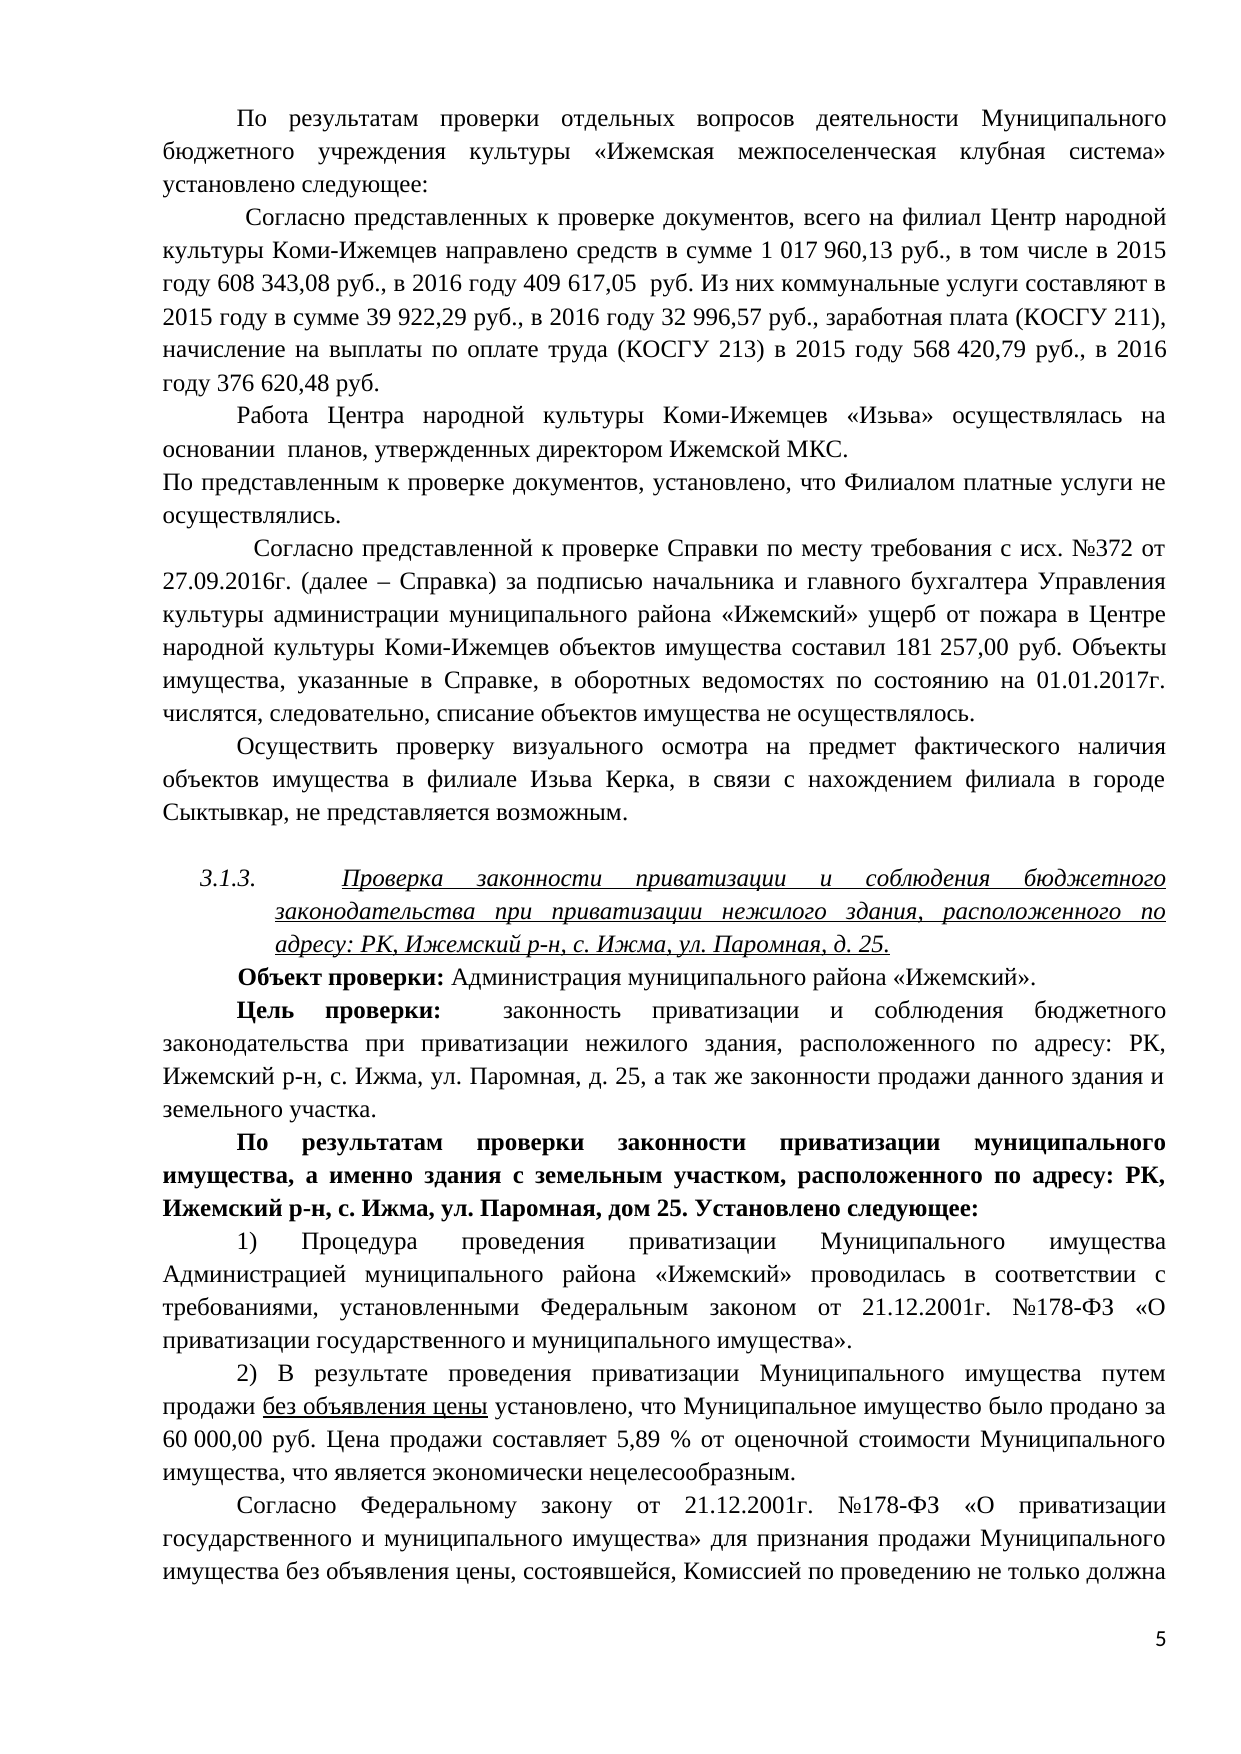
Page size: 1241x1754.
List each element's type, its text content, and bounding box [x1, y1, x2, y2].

text По результатам проверки законности приватизации муниципального имущества, а именно здания с земельным участком, расположенного по адресу: РК, Ижемский р-н, с. Ижма, ул. Паромная, дом 25. Установлено следующее: [162, 1127, 1167, 1222]
list Проверка законности приватизации и соблюдения бюджетного законодательства при приватизации нежилого здания, расположенного по адресу: РК, Ижемский р-н, с. Ижма, ул. Паромная, д. 25. [200, 863, 1167, 958]
text Работа Центра народной культуры Коми-Ижемцев «Изьва» осуществлялась на основании планов, утвержденных директором Ижемской МКС. [162, 401, 1167, 462]
text Согласно представленной к проверке Справки по месту требования с исх. №372 от 27.09.2016г. (далее – Справка) за подписью начальника и главного бухгалтера Управления культуры администрации муниципального района «Ижемский» ущерб от пожара в Центре народной культуры Коми-Ижемцев объектов имущества составил 181 257,00 руб. Объекты имущества, указанные в Справке, в оборотных ведомостях по состоянию на 01.01.2017г. числятся, следовательно, списание объектов имущества не осуществлялось. [162, 533, 1167, 727]
text Осуществить проверку визуального осмотра на предмет фактического наличия объектов имущества в филиале Изьва Керка, в связи с нахождением филиала в городе Сыктывкар, не представляется возможным. [162, 731, 1167, 826]
text По результатам проверки отдельных вопросов деятельности Муниципального бюджетного учреждения культуры «Ижемская межпоселенческая клубная система» установлено следующее: [162, 103, 1167, 198]
text Согласно представленных к проверке документов, всего на филиал Центр народной культуры Коми-Ижемцев направлено средств в сумме 1 017 960,13 руб., в том числе в 2015 году 608 343,08 руб., в 2016 году 409 617,05 руб. Из них коммунальные услуги составляют в 2015 году в сумме 39 922,29 руб., в 2016 году 32 996,57 руб., заработная плата (КОСГУ 211), начисление на выплаты по оплате труда (КОСГУ 213) в 2015 году 568 420,79 руб., в 2016 году 376 620,48 руб. [162, 202, 1167, 396]
text 1) Процедура проведения приватизации Муниципального имущества Администрацией муниципального района «Ижемский» проводилась в соответствии с требованиями, установленными Федеральным законом от 21.12.2001г. №178-ФЗ «О приватизации государственного и муниципального имущества». [162, 1226, 1167, 1354]
text 2) В результате проведения приватизации Муниципального имущества путем продажи без объявления цены установлено, что Муниципальное имущество было продано за 60 000,00 руб. Цена продажи составляет 5,89 % от оценочной стоимости Муниципального имущества, что является экономически нецелесообразным. [162, 1358, 1167, 1486]
text Цель проверки: законность приватизации и соблюдения бюджетного законодательства при приватизации нежилого здания, расположенного по адресу: РК, Ижемский р-н, с. Ижма, ул. Паромная, д. 25, а так же законности продажи данного здания и земельного участка. [162, 995, 1167, 1123]
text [162, 1490, 1167, 1585]
list Объект проверки: Администрация муниципального района «Ижемский». [237, 962, 1167, 991]
text По представленным к проверке документов, установлено, что Филиалом платные услуги не осуществлялись. [162, 467, 1167, 528]
